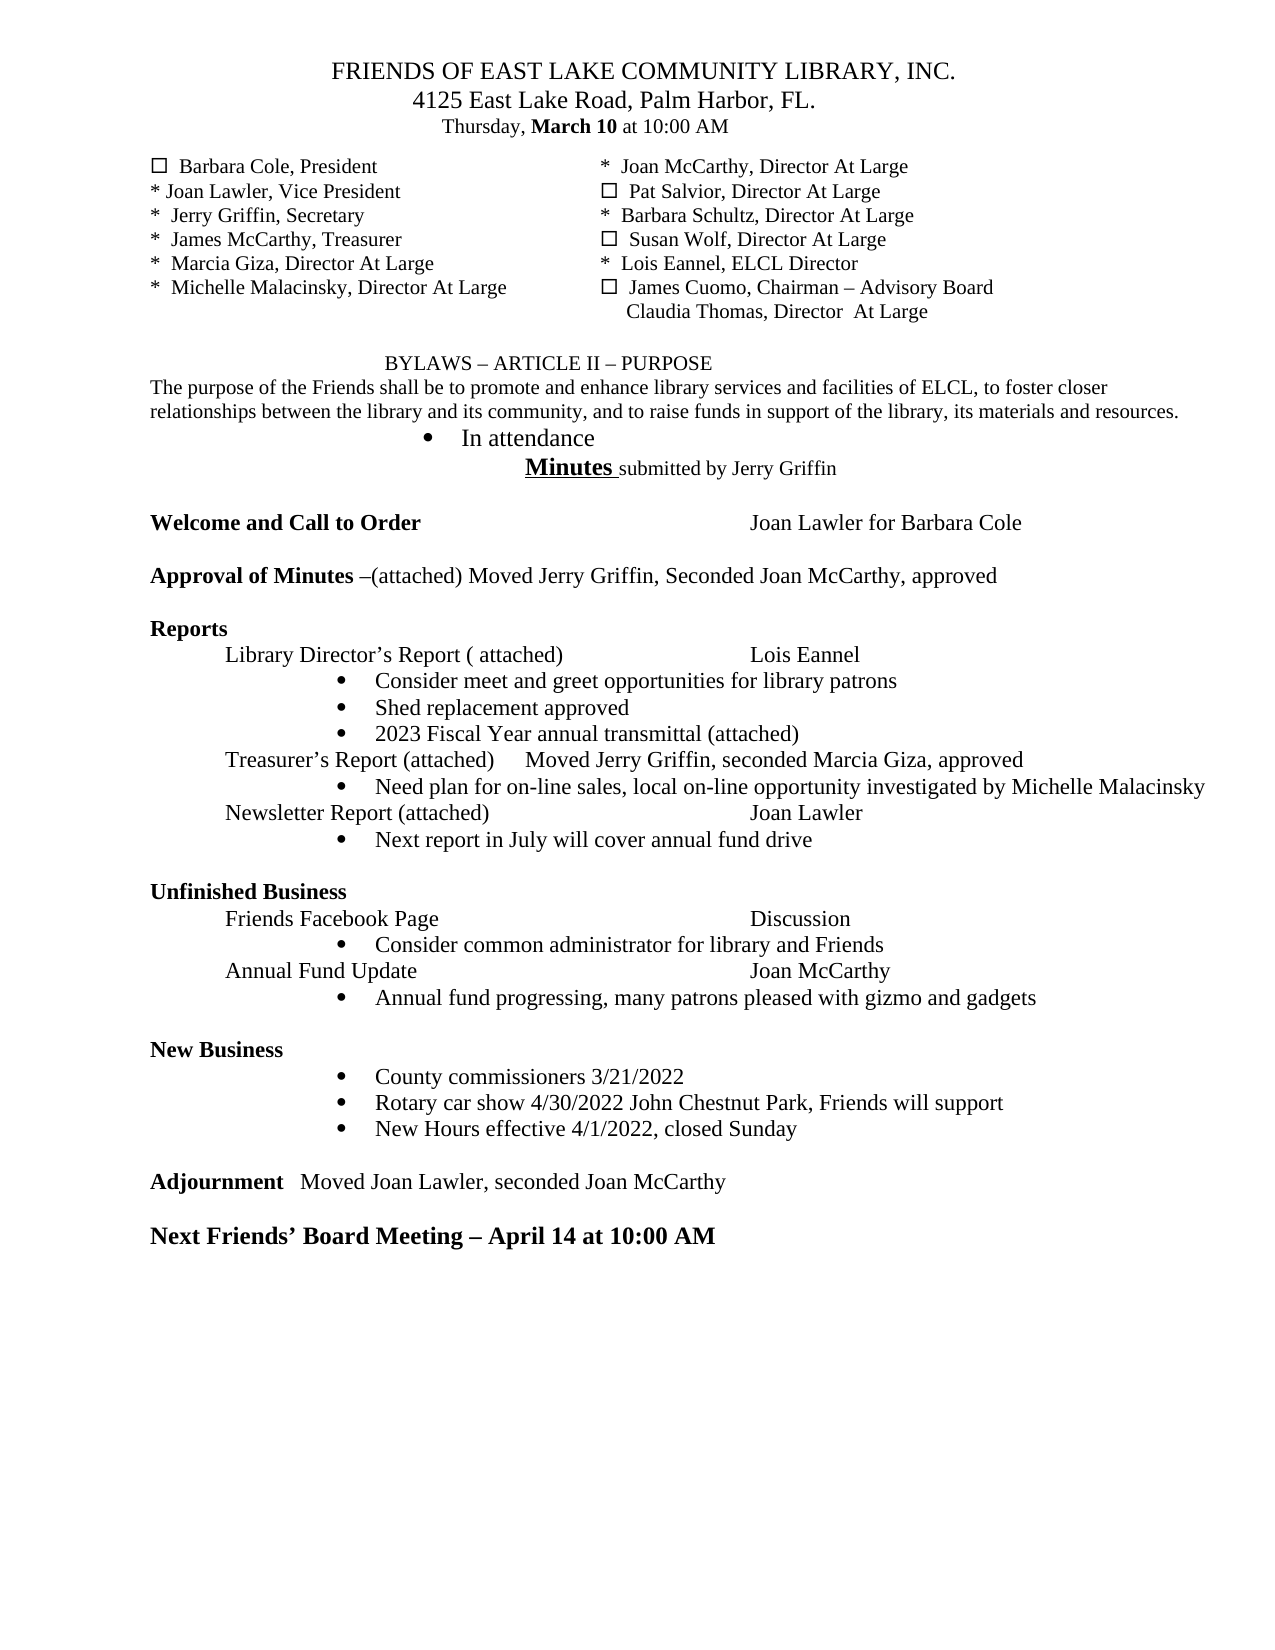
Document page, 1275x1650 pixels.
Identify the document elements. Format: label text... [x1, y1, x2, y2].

text Library Director’s Report ( attached) Lois Eannel [150, 641, 1209, 667]
list Need plan for on-line sales, local on-line opportunity investigated by Michelle Malacinsky [337, 773, 1209, 799]
text Friends Facebook Page Discussion [150, 905, 1209, 931]
list In attendance [423, 423, 1209, 452]
text FRIENDS OF EAST LAKE COMMUNITY LIBRARY, INC. [150, 56, 1209, 85]
list New Hours effective 4/1/2022, closed Sunday [337, 1116, 1209, 1142]
text Newsletter Report (attached) Joan Lawler [150, 799, 1209, 826]
text Thursday, March 10 at 10:00 AM [150, 114, 1209, 138]
text The purpose of the Friends shall be to promote and enhance library services and facilities of ELCL, to foster closer relationships between the library and its community, and to raise funds in support of the library, its materials and resources. [150, 375, 1209, 423]
list Consider common administrator for library and Friends [337, 931, 1209, 957]
text * Jerry Griffin, Secretary * Barbara Schultz, Director At Large [150, 203, 1209, 227]
text Claudia Thomas, Director At Large [150, 299, 1209, 323]
text New Business [150, 1036, 1209, 1063]
text Approval of Minutes –(attached) Moved Jerry Griffin, Seconded Joan McCarthy, approved [150, 562, 1209, 588]
text 4125 East Lake Road, Palm Harbor, FL. [150, 85, 1209, 114]
text Welcome and Call to Order Joan Lawler for Barbara Cole [150, 509, 1209, 536]
text * Michelle Malacinsky, Director At Large James Cuomo, Chairman – Advisory Board [150, 275, 1209, 299]
list Rotary car show 4/30/2022 John Chestnut Park, Friends will support [337, 1089, 1209, 1116]
list Annual fund progressing, many patrons pleased with gizmo and gadgets [337, 984, 1209, 1010]
text Reports [150, 615, 1209, 641]
list County commissioners 3/21/2022 [337, 1063, 1209, 1089]
text Minutes submitted by Jerry Griffin [450, 452, 1209, 481]
text * James McCarthy, Treasurer Susan Wolf, Director At Large [150, 227, 1209, 251]
text Unfinished Business [150, 878, 1209, 905]
list Shed replacement approved [337, 694, 1209, 720]
list Next report in July will cover annual fund drive [337, 826, 1209, 852]
list Consider meet and greet opportunities for library patrons [337, 667, 1209, 694]
text * Joan Lawler, Vice President Pat Salvior, Director At Large [150, 178, 1209, 203]
text BYLAWS – ARTICLE II – PURPOSE [150, 351, 1209, 375]
text Barbara Cole, President * Joan McCarthy, Director At Large [150, 154, 1209, 178]
text Adjournment Moved Joan Lawler, seconded Joan McCarthy [150, 1168, 1209, 1194]
text Treasurer’s Report (attached) Moved Jerry Griffin, seconded Marcia Giza, approved [150, 747, 1209, 773]
text Next Friends’ Board Meeting – April 14 at 10:00 AM [150, 1221, 1209, 1250]
list 2023 Fiscal Year annual transmittal (attached) [337, 720, 1209, 747]
text * Marcia Giza, Director At Large * Lois Eannel, ELCL Director [150, 251, 1209, 275]
text Annual Fund Update Joan McCarthy [150, 957, 1209, 984]
